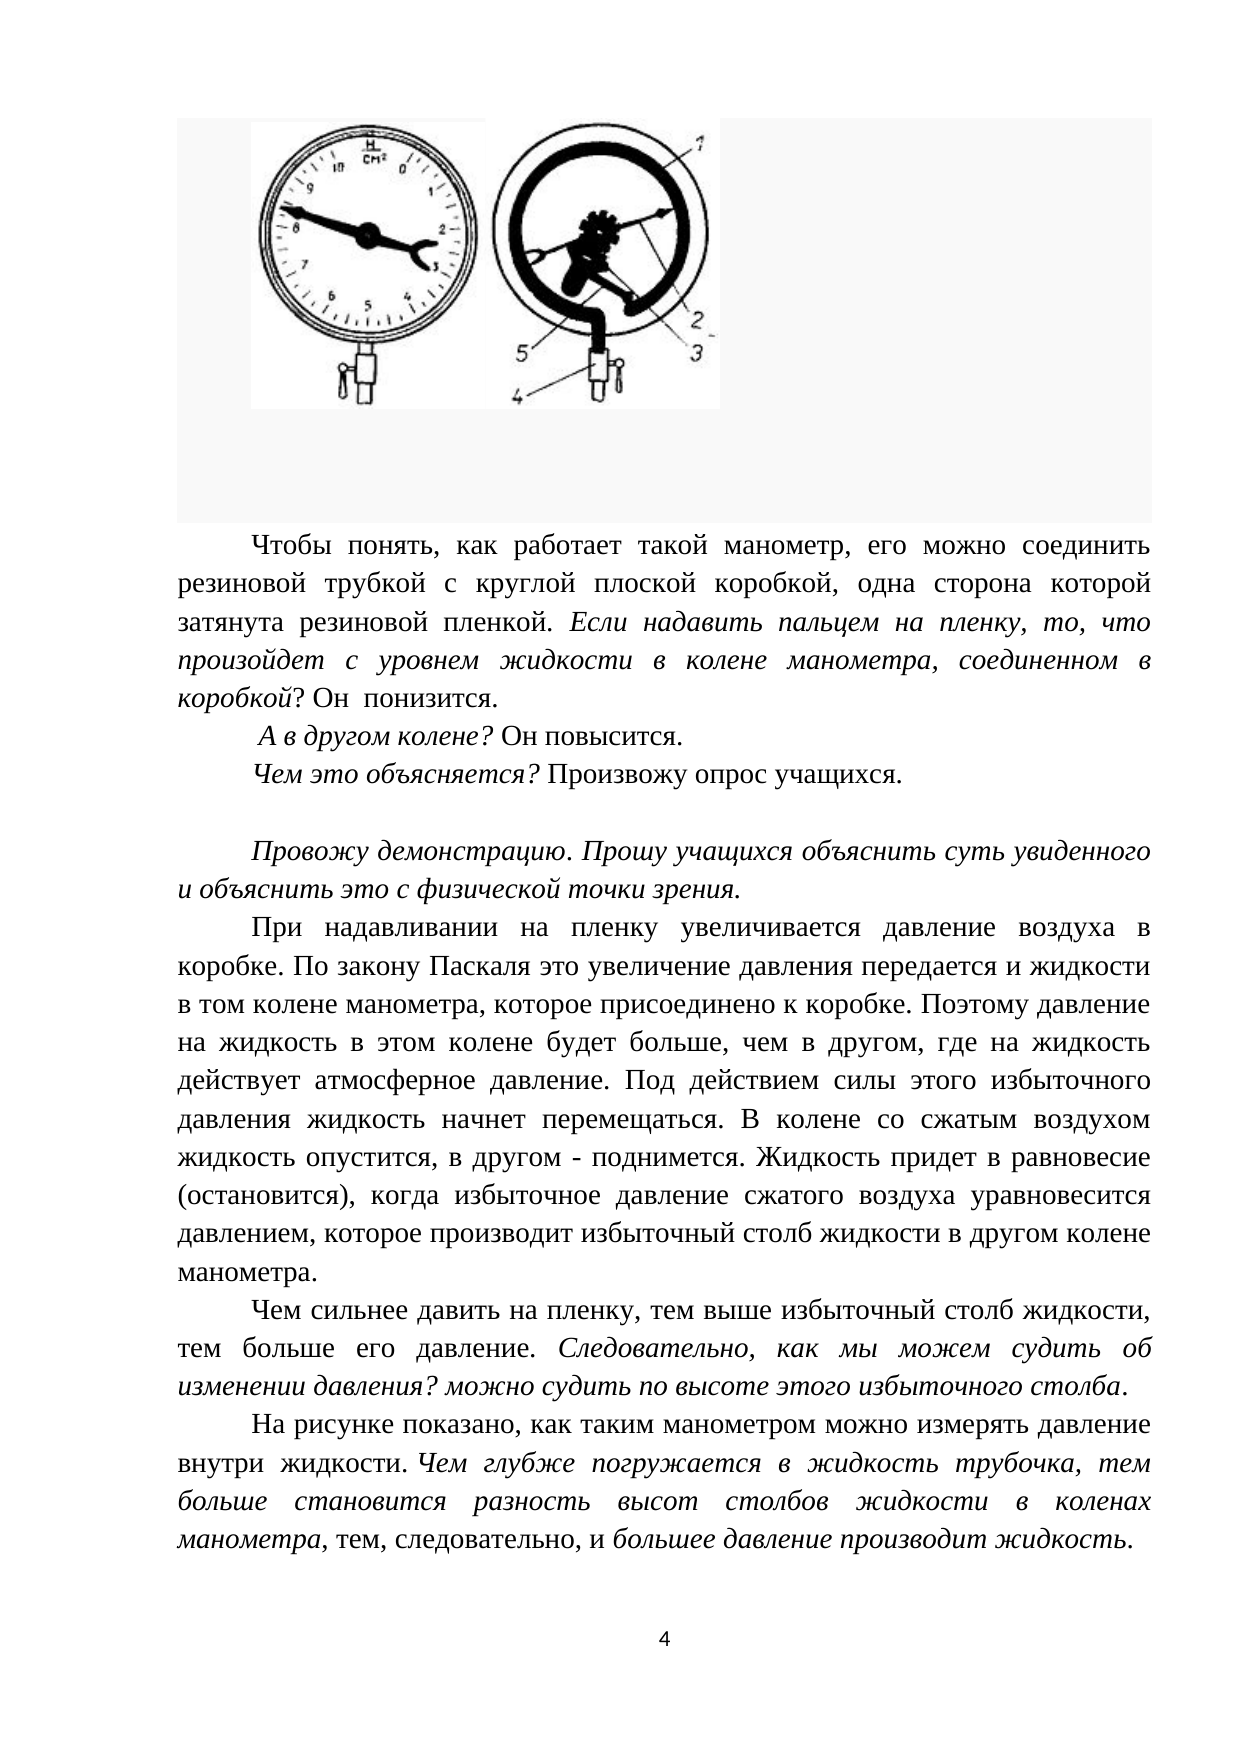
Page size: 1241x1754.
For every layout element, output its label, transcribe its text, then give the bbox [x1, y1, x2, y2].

text При надавливании на пленку увеличивается давление воздуха в коробке. По закону Паскаля это увеличение давления передается и жидкости в том колене манометра, которое присоединено к коробке. Поэтому давление на жидкость в этом колене будет больше, чем в другом, где на жидкость действует атмосферное давление. Под действием силы этого избыточного давления жидкость начнет перемещаться. В колене со сжатым воздухом жидкость опустится, в другом - поднимется. Жидкость придет в равновесие (остановится), когда избыточное давление сжатого воздуха уравновесится давлением, которое производит избыточный столб жидкости в другом колене манометра. [177, 909, 1152, 1287]
picture [251, 118, 720, 409]
text На рисунке показано, как таким манометром можно измерять давление внутри жидкости. Чем глубже погружается в жидкость трубочка, тем больше становится разность высот столбов жидкости в коленах манометра, тем, следовательно, и большее давление производит жидкость. [177, 1407, 1152, 1555]
text Провожу демонстрацию. Прошу учащихся объяснить суть увиденного и объяснить это с физической точки зрения. [177, 833, 1152, 905]
text Чтобы понять, как работает такой манометр, его можно соединить резиновой трубкой с круглой плоской коробкой, одна сторона которой затянута резиновой пленкой. Если надавить пальцем на пленку, то, что произойдет с уровнем жидкости в колене манометра, соединенном в коробкой? Он понизится. [177, 527, 1152, 714]
text Чем это объясняется? Произвожу опрос учащихся. [177, 757, 1152, 790]
text Чем сильнее давить на пленку, тем выше избыточный столб жидкости, тем больше его давление. Следовательно, как мы можем судить об изменении давления? можно судить по высоте этого избыточного столба. [177, 1292, 1152, 1402]
text А в другом колене? Он повысится. [177, 718, 1152, 752]
